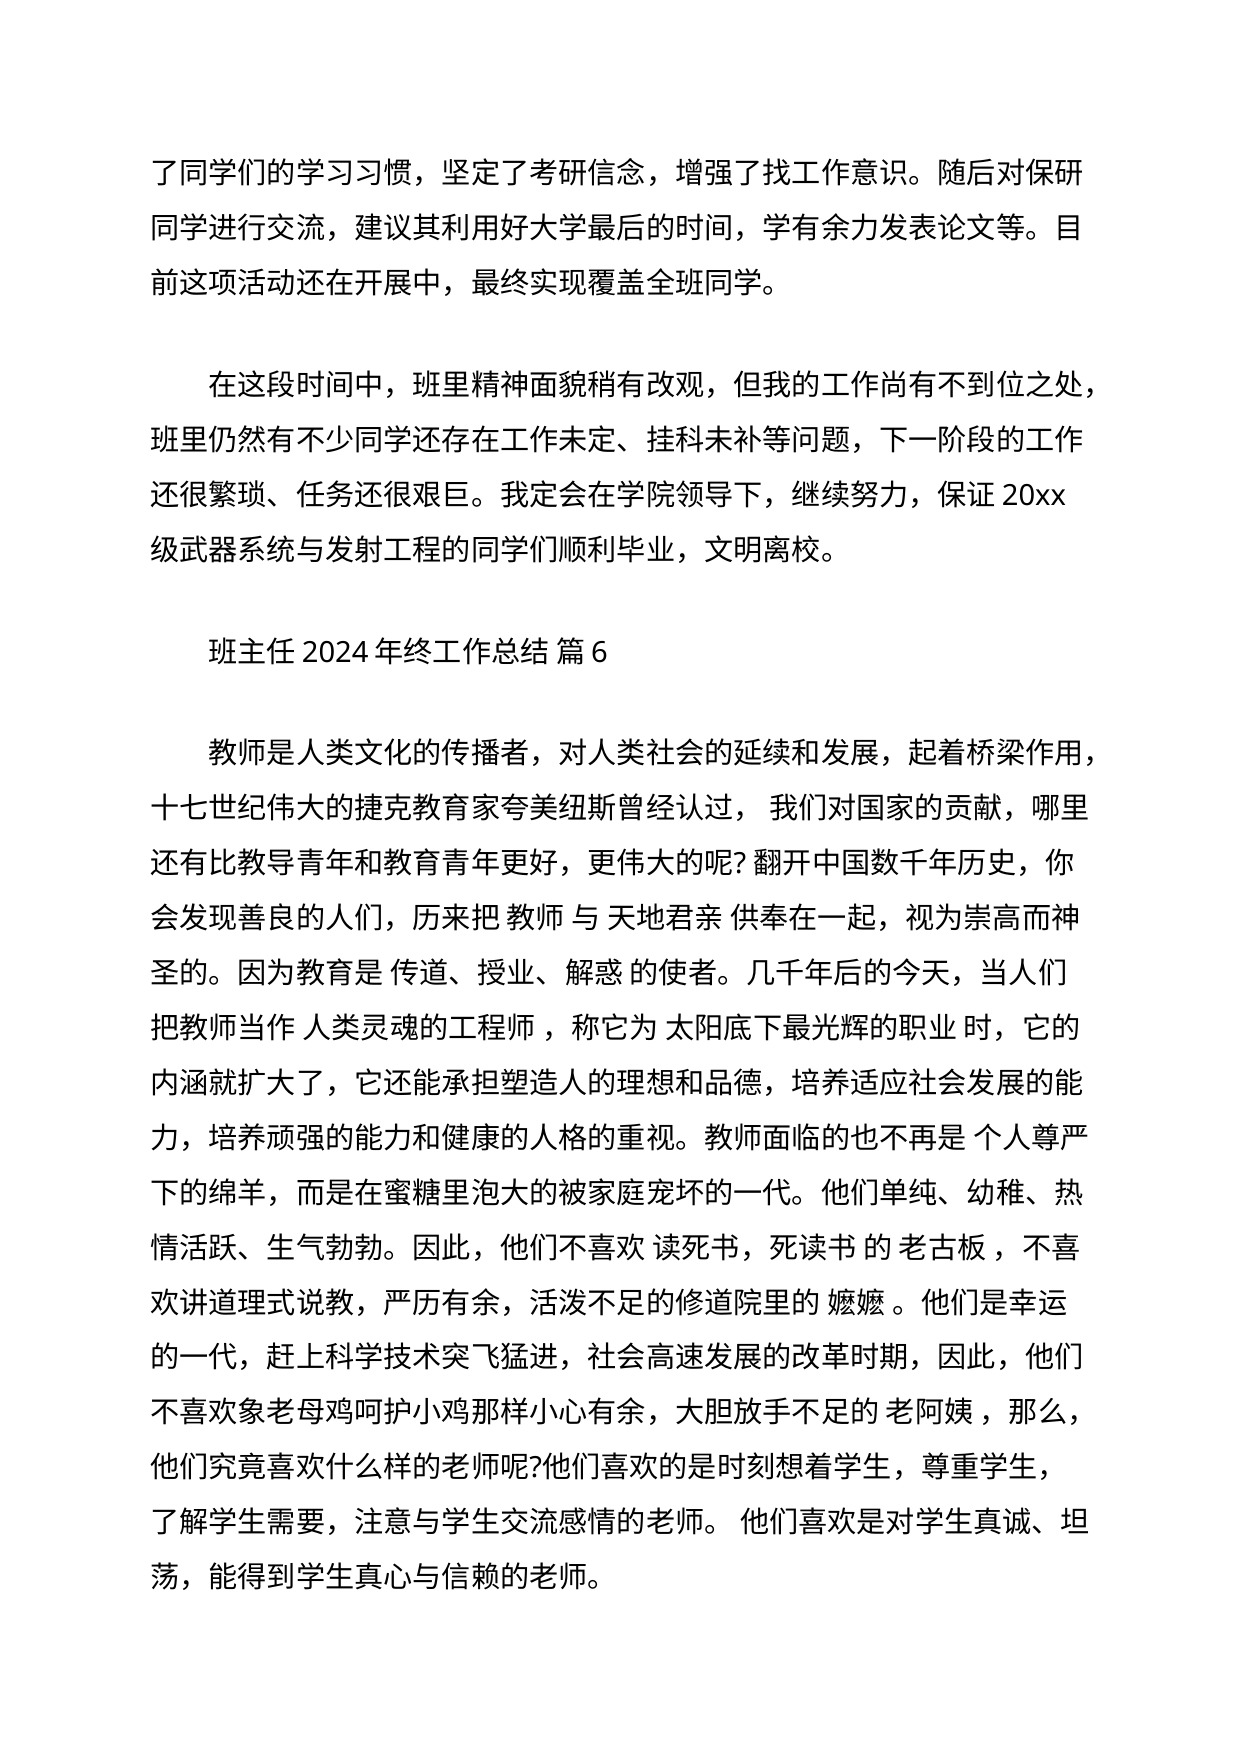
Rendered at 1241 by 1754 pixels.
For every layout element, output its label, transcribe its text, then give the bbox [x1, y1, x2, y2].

text 教师是人类文化的传播者，对人类社会的延续和发展，起着桥梁作用，十七世纪伟大的捷克教育家夸美纽斯曾经认过， 我们对国家的贡献，哪里还有比教导青年和教育青年更好，更伟大的呢? 翻开中国数千年历史，你会发现善良的人们，历来把 教师 与 天地君亲 供奉在一起，视为崇高而神圣的。因为教育是 传道、授业、解惑 的使者。几千年后的今天，当人们把教师当作 人类灵魂的工程师 ，称它为 太阳底下最光辉的职业 时，它的内涵就扩大了，它还能承担塑造人的理想和品德，培养适应社会发展的能力，培养顽强的能力和健康的人格的重视。教师面临的也不再是 个人尊严 下的绵羊，而是在蜜糖里泡大的被家庭宠坏的一代。他们单纯、幼稚、热情活跃、生气勃勃。因此，他们不喜欢 读死书，死读书 的 老古板 ，不喜欢讲道理式说教，严历有余，活泼不足的修道院里的 嬷嬷 。他们是幸运的一代，赶上科学技术突飞猛进，社会高速发展的改革时期，因此，他们不喜欢象老母鸡呵护小鸡那样小心有余，大胆放手不足的 老阿姨 ，那么，他们究竟喜欢什么样的老师呢?他们喜欢的是时刻想着学生，尊重学生，了解学生需要，注意与学生交流感情的老师。 他们喜欢是对学生真诚、坦荡，能得到学生真心与信赖的老师。 [150, 730, 1090, 1596]
text 班主任2024年终工作总结 篇6 [150, 628, 1090, 671]
text 在这段时间中，班里精神面貌稍有改观，但我的工作尚有不到位之处，班里仍然有不少同学还存在工作未定、挂科未补等问题，下一阶段的工作还很繁琐、任务还很艰巨。我定会在学院领导下，继续努力，保证20xx级武器系统与发射工程的同学们顺利毕业，文明离校。 [150, 362, 1090, 569]
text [150, 150, 1090, 302]
